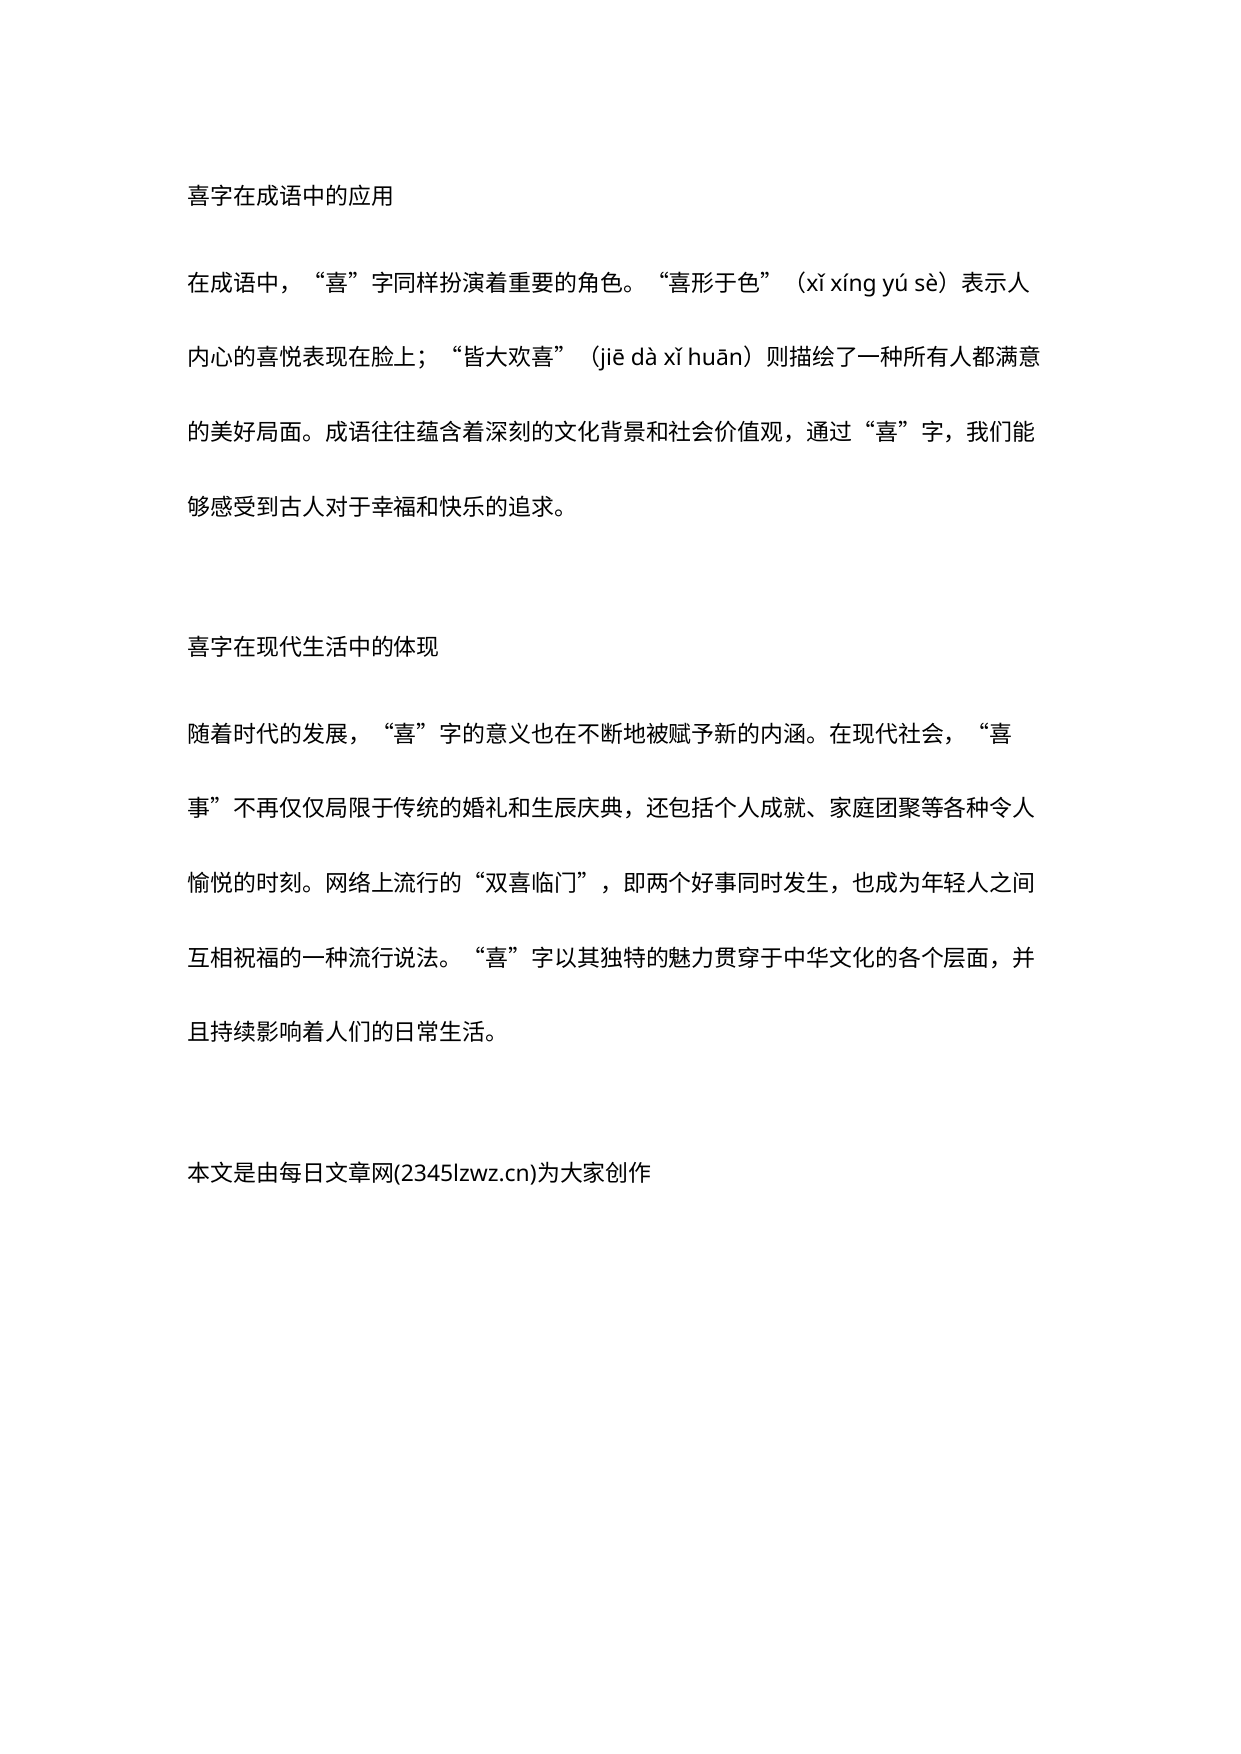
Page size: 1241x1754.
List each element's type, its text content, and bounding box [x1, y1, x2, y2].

text 在成语中，“喜”字同样扮演着重要的角色。“喜形于色”（xǐ xíng yú sè）表示人内心的喜悦表现在脸上；“皆大欢喜”（jiē dà xǐ huān）则描绘了一种所有人都满意的美好局面。成语往往蕴含着深刻的文化背景和社会价值观，通过“喜”字，我们能够感受到古人对于幸福和快乐的追求。 [187, 248, 1053, 538]
text 随着时代的发展，“喜”字的意义也在不断地被赋予新的内涵。在现代社会，“喜事”不再仅仅局限于传统的婚礼和生辰庆典，还包括个人成就、家庭团聚等各种令人愉悦的时刻。网络上流行的“双喜临门”，即两个好事同时发生，也成为年轻人之间互相祝福的一种流行说法。“喜”字以其独特的魅力贯穿于中华文化的各个层面，并且持续影响着人们的日常生活。 [187, 699, 1053, 1063]
text 喜字在成语中的应用 [187, 162, 1053, 227]
text 喜字在现代生活中的体现 [187, 613, 1053, 678]
text 本文是由每日文章网(2345lzwz.cn)为大家创作 [187, 1139, 1053, 1204]
